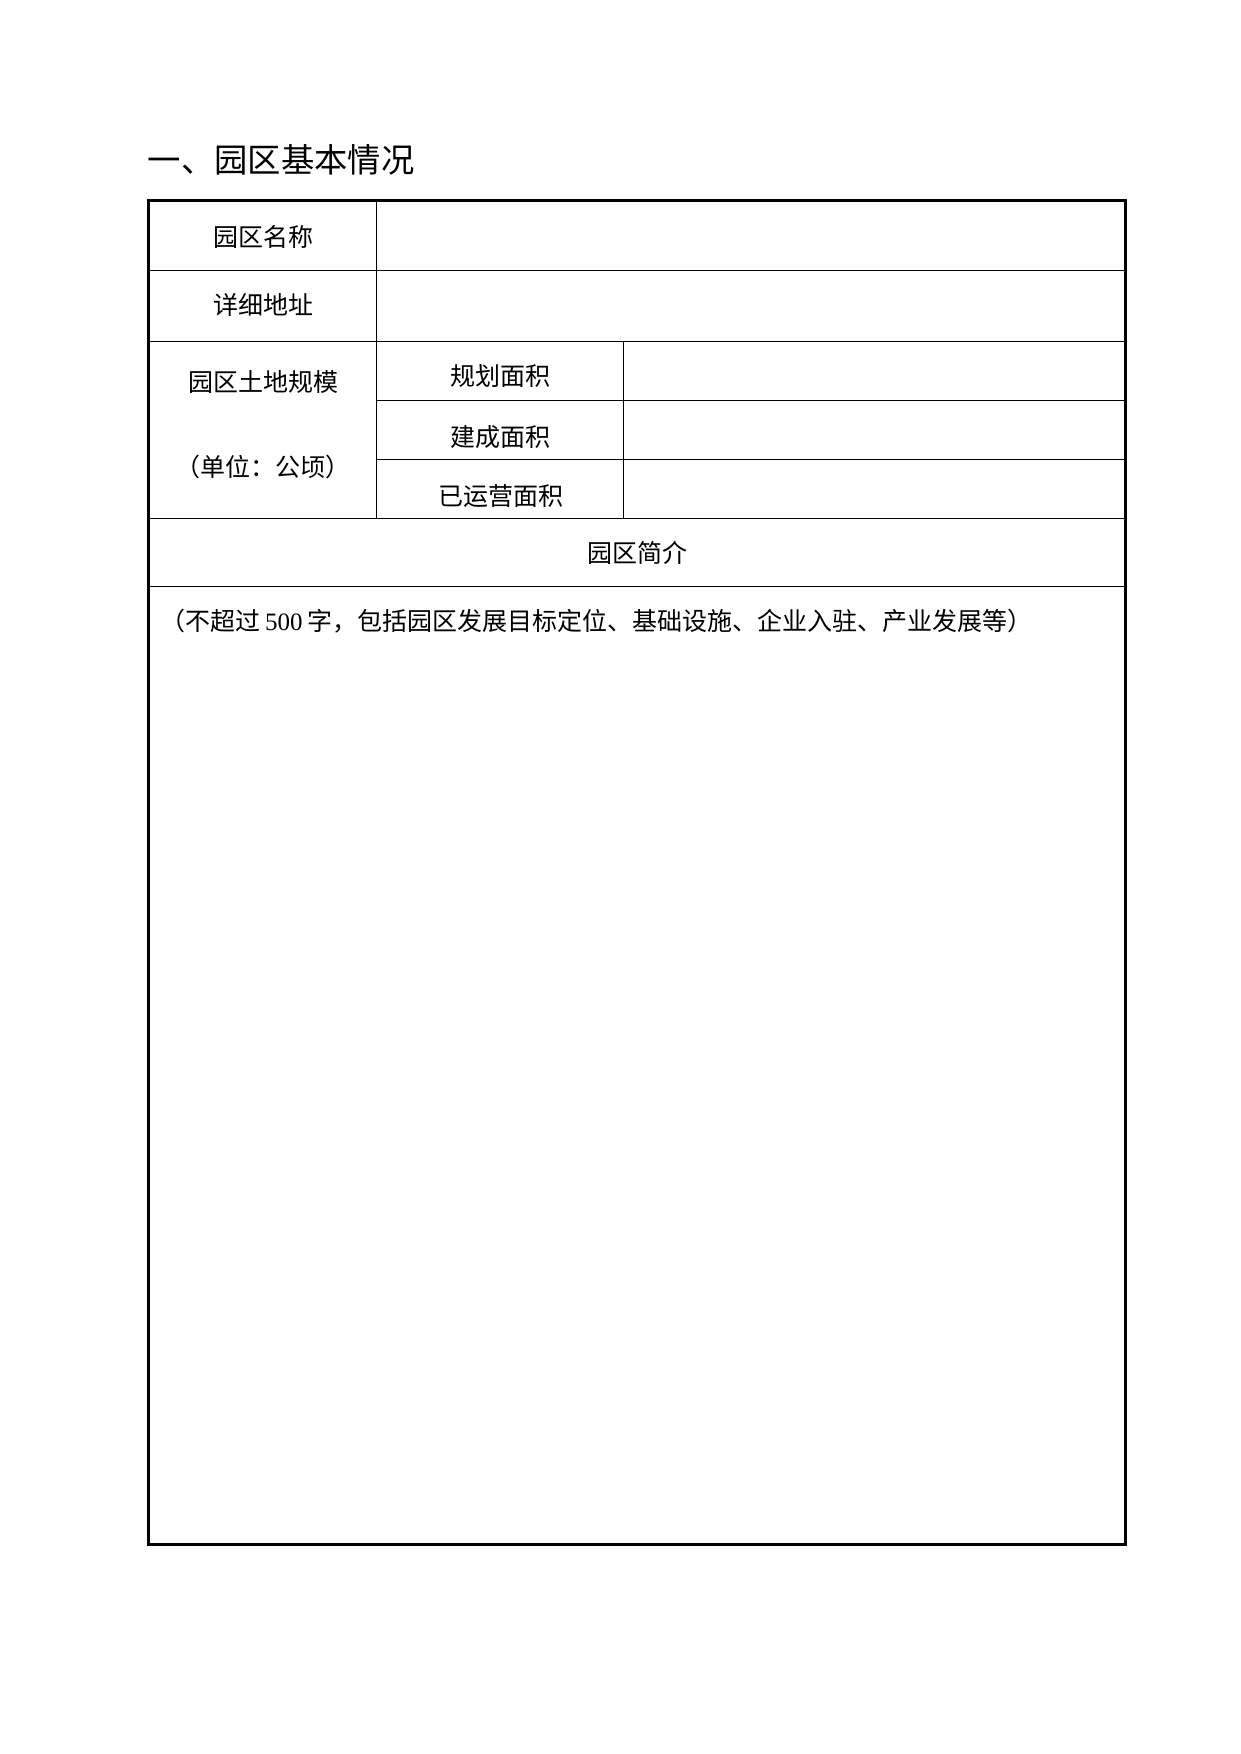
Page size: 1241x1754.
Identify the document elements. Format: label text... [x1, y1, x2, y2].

table_cell 园区简介 [150, 519, 1124, 586]
table_cell 规划面积 [377, 342, 623, 399]
table_cell 详细地址 [150, 271, 376, 341]
table_cell [624, 460, 1124, 518]
table_cell （不超过500字，包括园区发展目标定位、基础设施、企业入驻、产业发展等） [150, 587, 1124, 1543]
text 一、园区基本情况 [148, 125, 1082, 192]
table_cell [624, 342, 1124, 399]
table_header 园区名称 [150, 202, 376, 270]
table_cell 建成面积 [377, 401, 623, 459]
table_cell [624, 401, 1124, 459]
table_cell [377, 271, 1124, 341]
table_cell 园区土地规模 （单位：公顷） [150, 342, 376, 518]
table_cell 已运营面积 [377, 460, 623, 518]
table_header [377, 202, 1124, 270]
